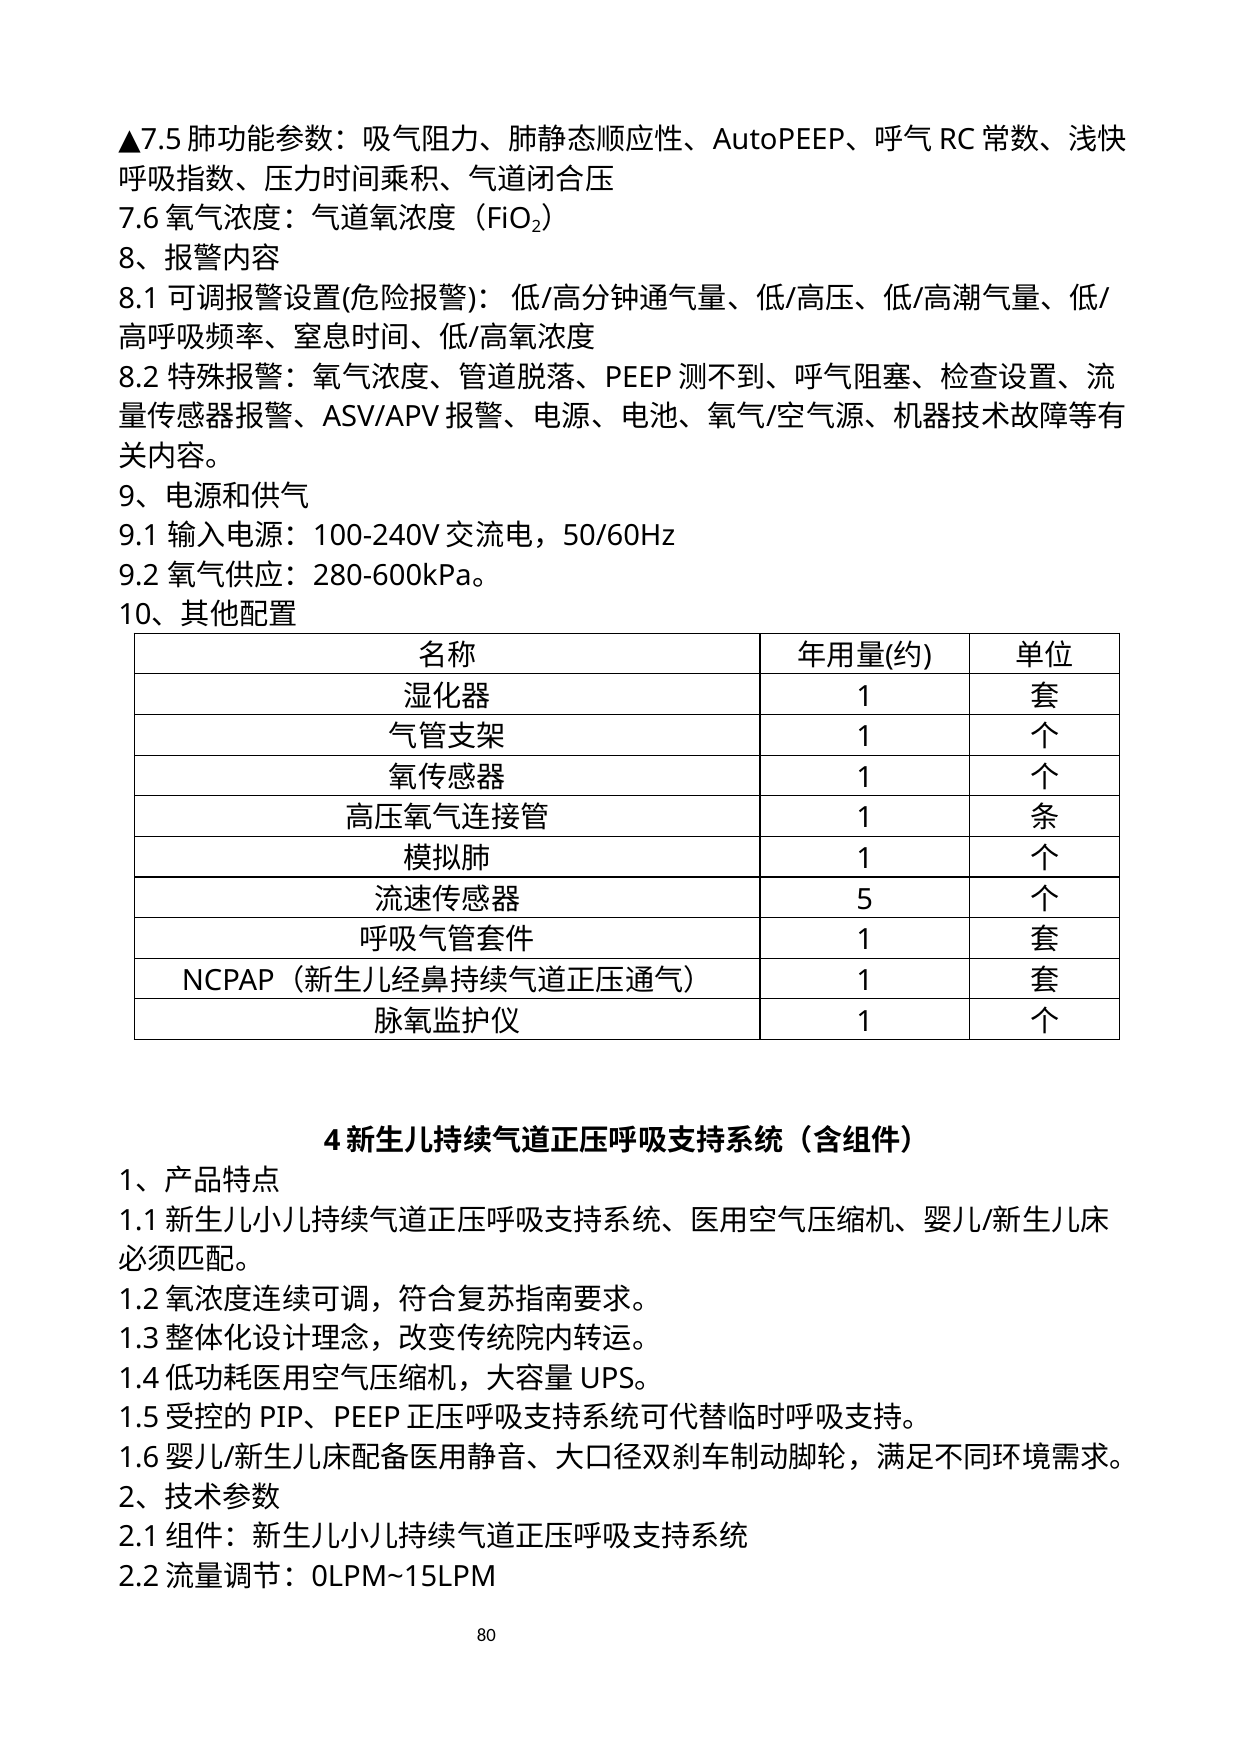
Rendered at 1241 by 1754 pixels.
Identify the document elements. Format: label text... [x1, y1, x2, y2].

table_cell 湿化器 [135, 674, 759, 714]
table_cell 气管支架 [135, 715, 759, 754]
text 1.3整体化设计理念，改变传统院内转运。 [118, 1317, 1135, 1357]
table_cell 个 [970, 999, 1119, 1039]
table_cell 个 [970, 756, 1119, 795]
text 1、产品特点 [118, 1159, 1135, 1198]
table_cell 套 [970, 918, 1119, 958]
table_cell NCPAP（新生儿经鼻持续气道正压通气） [135, 959, 759, 998]
table_cell 1 [761, 959, 969, 998]
text 9、电源和供气 [118, 474, 1135, 514]
text 1.1新生儿小儿持续气道正压呼吸支持系统、医用空气压缩机、婴儿/新生儿床必须匹配。 [118, 1198, 1135, 1277]
table_cell 脉氧监护仪 [135, 999, 759, 1039]
table_cell 个 [970, 878, 1119, 917]
text 2.1组件：新生儿小儿持续气道正压呼吸支持系统 [118, 1515, 1135, 1554]
table_header 名称 [135, 634, 759, 673]
table_cell 模拟肺 [135, 837, 759, 876]
table_cell 套 [970, 959, 1119, 998]
table_cell 套 [970, 674, 1119, 714]
table_cell 1 [761, 999, 969, 1039]
table_cell 5 [761, 878, 969, 917]
table_cell 个 [970, 837, 1119, 876]
table_cell 1 [761, 674, 969, 714]
text 1.2氧浓度连续可调，符合复苏指南要求。 [118, 1277, 1135, 1317]
text 2、技术参数 [118, 1475, 1135, 1515]
text 8.1 可调报警设置(危险报警)： 低/高分钟通气量、低/高压、低/高潮气量、低/高呼吸频率、窒息时间、低/高氧浓度 [118, 276, 1135, 356]
table_cell 氧传感器 [135, 756, 759, 795]
table_cell 1 [761, 837, 969, 876]
text 1.6婴儿/新生儿床配备医用静音、大口径双刹车制动脚轮，满足不同环境需求。 [118, 1436, 1135, 1475]
text 10、其他配置 [118, 593, 1135, 633]
table_cell 高压氧气连接管 [135, 796, 759, 836]
text ▲7.5肺功能参数：吸气阻力、肺静态顺应性、AutoPEEP、呼气RC常数、浅快呼吸指数、压力时间乘积、气道闭合压 [118, 118, 1135, 197]
table_cell 1 [761, 756, 969, 795]
text 1.5受控的PIP、PEEP正压呼吸支持系统可代替临时呼吸支持。 [118, 1396, 1135, 1436]
text 7.6氧气浓度：气道氧浓度（FiO2） [118, 197, 1135, 237]
table_cell 个 [970, 715, 1119, 754]
text 1.4低功耗医用空气压缩机，大容量UPS。 [118, 1357, 1135, 1396]
table_cell 1 [761, 715, 969, 754]
text 9.2 氧气供应：280-600kPa。 [118, 553, 1135, 593]
text 9.1 输入电源：100-240V交流电，50/60Hz [118, 514, 1135, 553]
text 8.2 特殊报警：氧气浓度、管道脱落、PEEP测不到、呼气阻塞、检查设置、流量传感器报警、ASV/APV报警、电源、电池、氧气/空气源、机器技术故障等有关内容。 [118, 356, 1135, 474]
table_cell 呼吸气管套件 [135, 918, 759, 958]
table_cell 流速传感器 [135, 878, 759, 917]
table_cell 1 [761, 796, 969, 836]
text 2.2流量调节：0LPM~15LPM [118, 1554, 1135, 1594]
table_header 单位 [970, 634, 1119, 673]
table_header 年用量(约) [761, 634, 969, 673]
text 4新生儿持续气道正压呼吸支持系统（含组件） [118, 1119, 1135, 1159]
table_cell 条 [970, 796, 1119, 836]
text 8、报警内容 [118, 237, 1135, 276]
table_cell 1 [761, 918, 969, 958]
